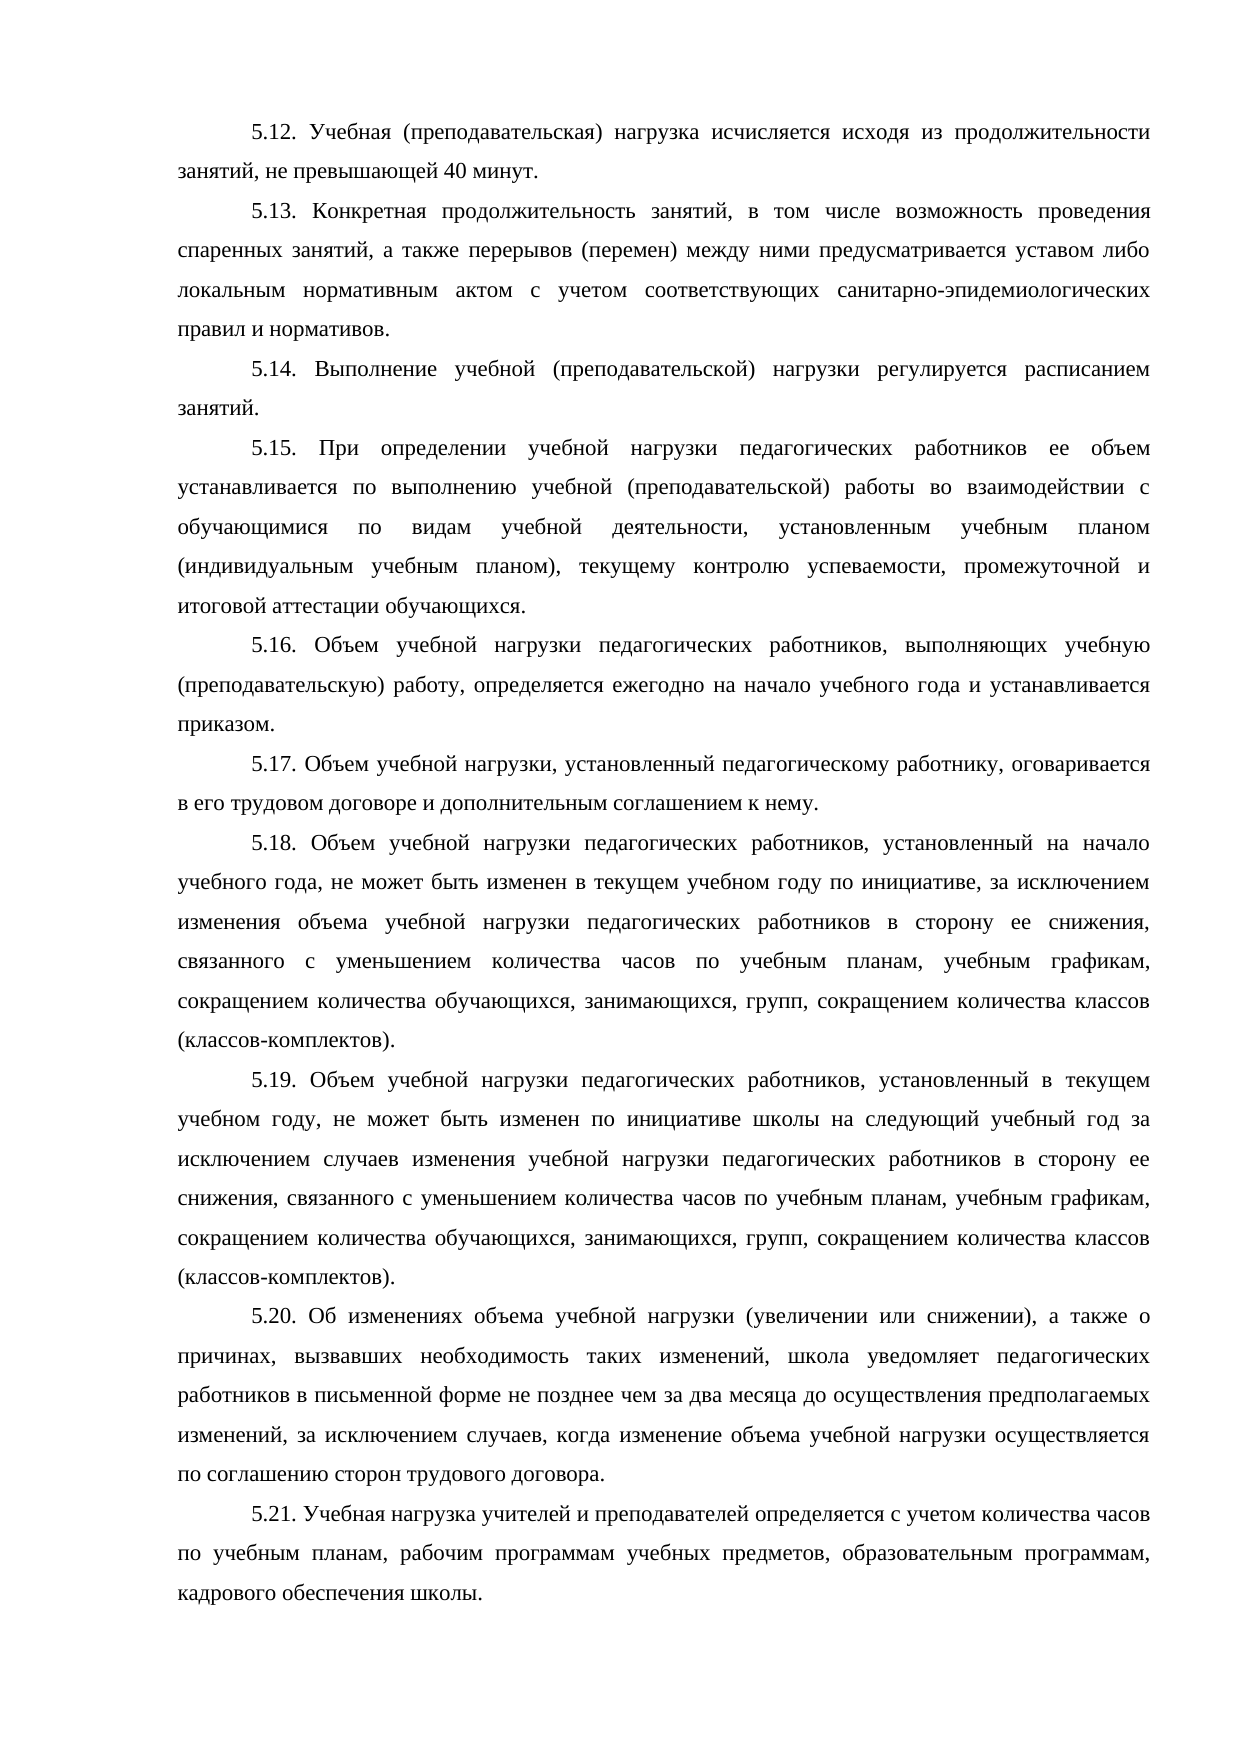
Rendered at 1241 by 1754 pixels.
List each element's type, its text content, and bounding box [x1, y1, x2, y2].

text 5.12. Учебная (преподавательская) нагрузка исчисляется исходя из продолжительности занятий, не превышающей 40 минут. [177, 118, 1152, 184]
text 5.20. Об изменениях объема учебной нагрузки (увеличении или снижении), а также о причинах, вызвавших необходимость таких изменений, школа уведомляет педагогических работников в письменной форме не позднее чем за два месяца до осуществления предполагаемых изменений, за исключением случаев, когда изменение объема учебной нагрузки осуществляется по соглашению сторон трудового договора. [177, 1302, 1152, 1487]
text 5.17. Объем учебной нагрузки, установленный педагогическому работнику, оговаривается в его трудовом договоре и дополнительным соглашением к нему. [177, 750, 1152, 816]
text 5.18. Объем учебной нагрузки педагогических работников, установленный на начало учебного года, не может быть изменен в текущем учебном году по инициативе, за исключением изменения объема учебной нагрузки педагогических работников в сторону ее снижения, связанного с уменьшением количества часов по учебным планам, учебным графикам, сокращением количества обучающихся, занимающихся, групп, сокращением количества классов (классов-комплектов). [177, 829, 1152, 1052]
text 5.13. Конкретная продолжительность занятий, в том числе возможность проведения спаренных занятий, а также перерывов (перемен) между ними предусматривается уставом либо локальным нормативным актом с учетом соответствующих санитарно-эпидемиологических правил и нормативов. [177, 197, 1152, 342]
text 5.14. Выполнение учебной (преподавательской) нагрузки регулируется расписанием занятий. [177, 355, 1152, 421]
text 5.21. Учебная нагрузка учителей и преподавателей определяется с учетом количества часов по учебным планам, рабочим программам учебных предметов, образовательным программам, кадрового обеспечения школы. [177, 1500, 1152, 1605]
text 5.15. При определении учебной нагрузки педагогических работников ее объем устанавливается по выполнению учебной (преподавательской) работы во взаимодействии с обучающимися по видам учебной деятельности, установленным учебным планом (индивидуальным учебным планом), текущему контролю успеваемости, промежуточной и итоговой аттестации обучающихся. [177, 434, 1152, 618]
text 5.16. Объем учебной нагрузки педагогических работников, выполняющих учебную (преподавательскую) работу, определяется ежегодно на начало учебного года и устанавливается приказом. [177, 631, 1152, 737]
text 5.19. Объем учебной нагрузки педагогических работников, установленный в текущем учебном году, не может быть изменен по инициативе школы на следующий учебный год за исключением случаев изменения учебной нагрузки педагогических работников в сторону ее снижения, связанного с уменьшением количества часов по учебным планам, учебным графикам, сокращением количества обучающихся, занимающихся, групп, сокращением количества классов (классов-комплектов). [177, 1066, 1152, 1289]
